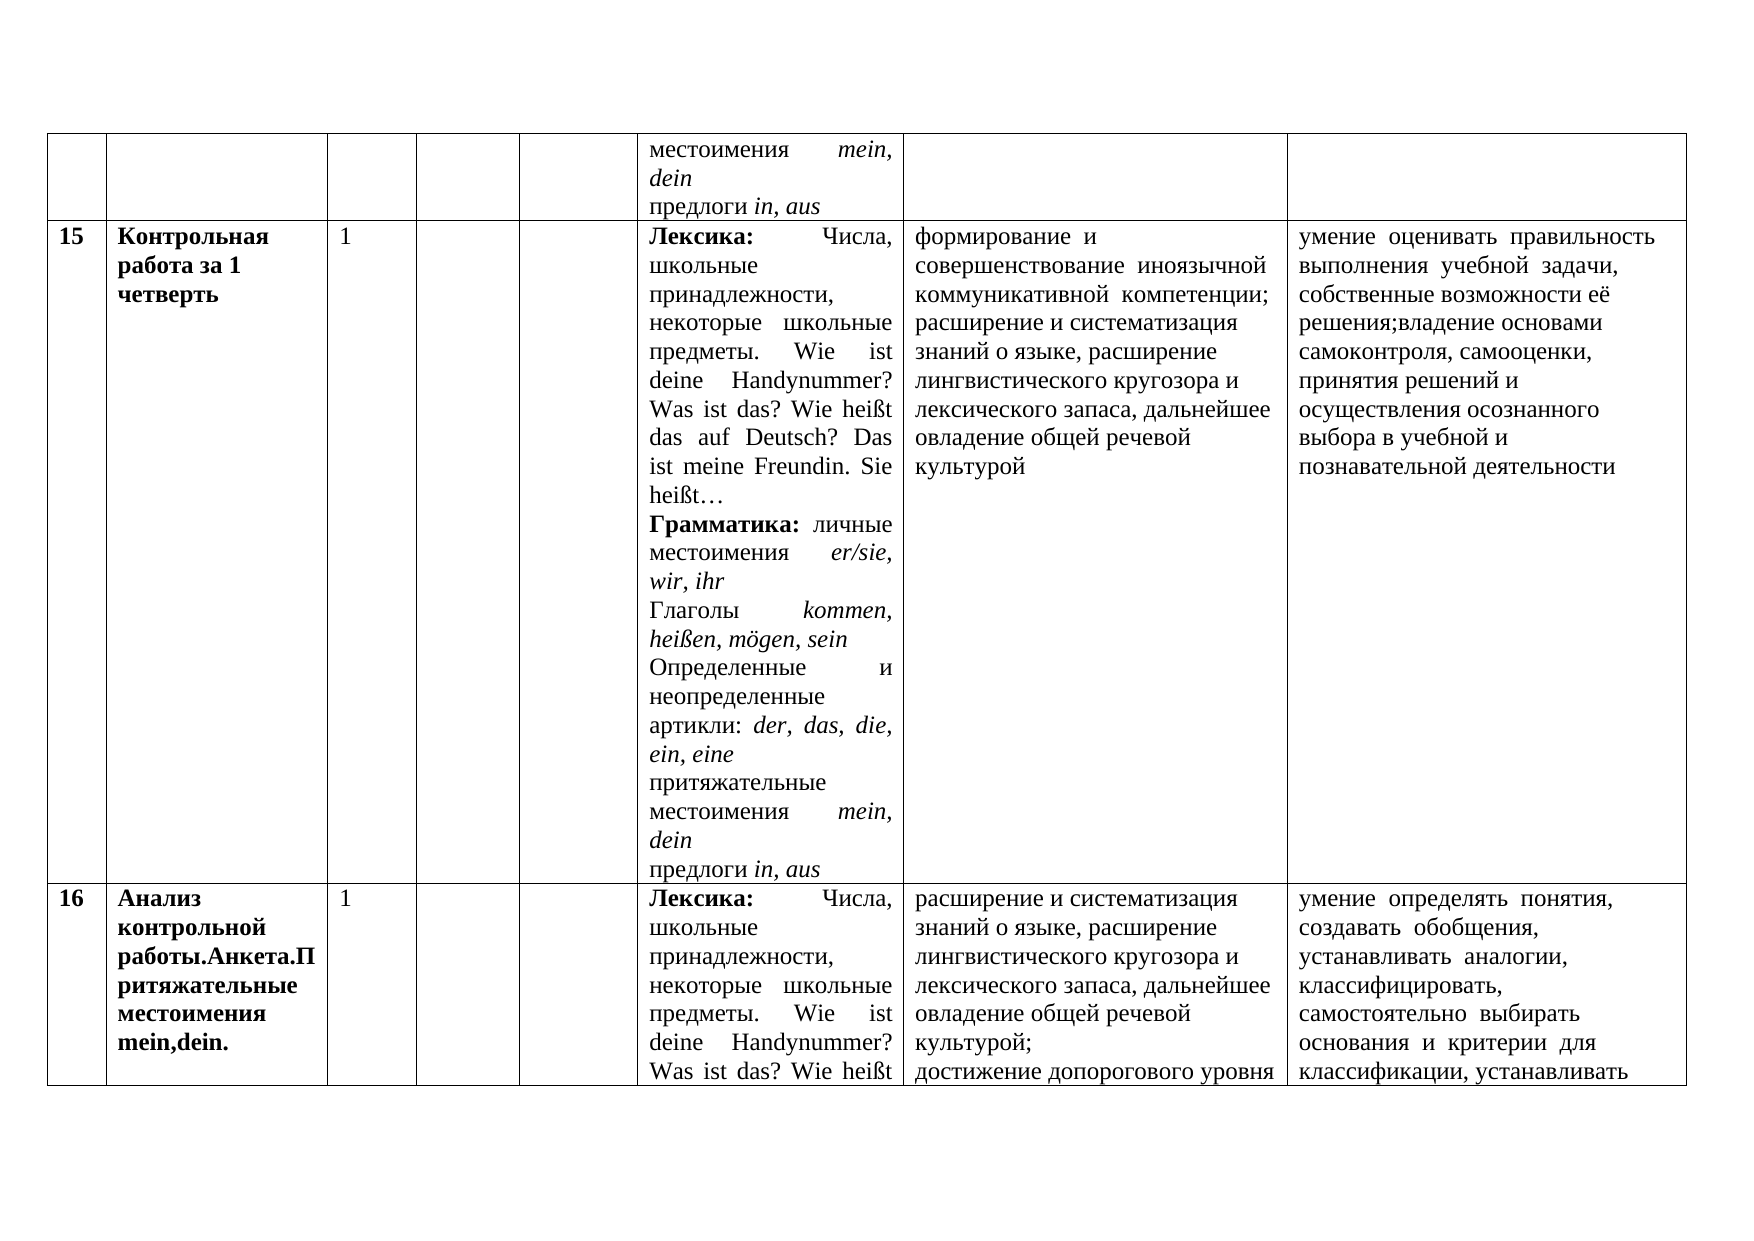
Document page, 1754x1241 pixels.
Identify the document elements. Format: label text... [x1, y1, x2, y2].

table_cell [520, 221, 637, 882]
table_cell Контрольная работа за 1 четверть [107, 221, 327, 882]
table_cell формирование и совершенствование иноязычной коммуникативной компетенции; расширение и систематизация знаний о языке, расширение лингвистического кругозора и лексического запаса, дальнейшее овладение общей речевой культурой [904, 221, 1287, 882]
table_cell [520, 134, 637, 220]
table_cell 1 [328, 884, 416, 1085]
table_cell 1 [328, 221, 416, 882]
table_cell [417, 134, 519, 220]
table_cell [904, 134, 1287, 220]
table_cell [1288, 134, 1686, 220]
table_cell [417, 884, 519, 1085]
table_cell [417, 221, 519, 882]
table_cell 1 [328, 134, 416, 220]
table_cell 16 [48, 884, 106, 1085]
table_cell 14 [48, 134, 106, 220]
table_cell [520, 884, 637, 1085]
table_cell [638, 134, 903, 220]
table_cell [107, 134, 327, 220]
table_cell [904, 884, 1287, 1085]
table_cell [107, 884, 327, 1085]
table_cell умение оценивать правильность выполнения учебной задачи, собственные возможности её решения;владение основами самоконтроля, самооценки, принятия решений и осуществления осознанного выбора в учебной и познавательной деятельности [1288, 221, 1686, 882]
table_cell 15 [48, 221, 106, 882]
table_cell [638, 884, 903, 1085]
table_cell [1288, 884, 1686, 1085]
